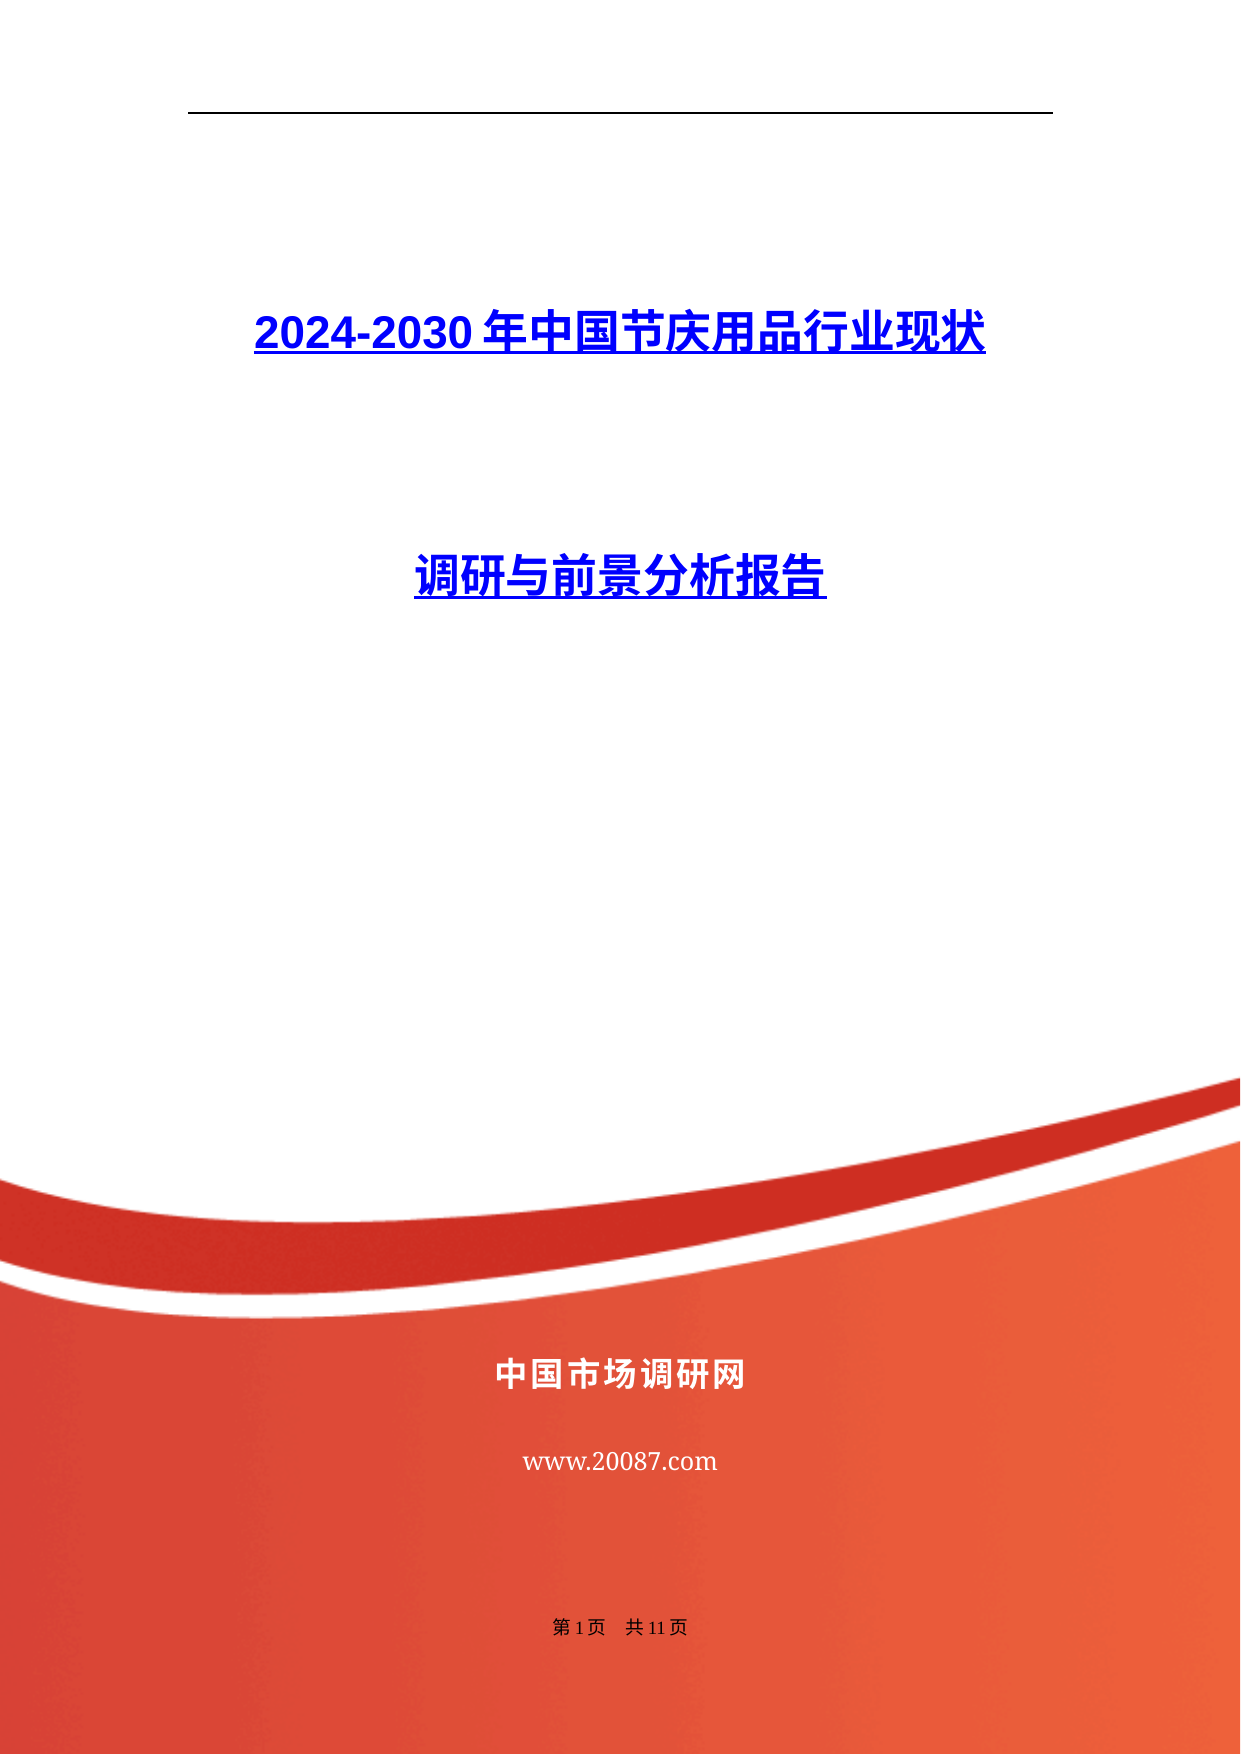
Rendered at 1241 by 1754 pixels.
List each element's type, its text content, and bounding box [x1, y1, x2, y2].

table_header 2024-2030年中国节庆用品行业现状调研与前景分析报告 [188, 207, 1053, 773]
picture [0, 1006, 1241, 1754]
subtitle 中国市场调研网 [187, 1339, 1053, 1404]
text www.20087.com [187, 1428, 1053, 1493]
